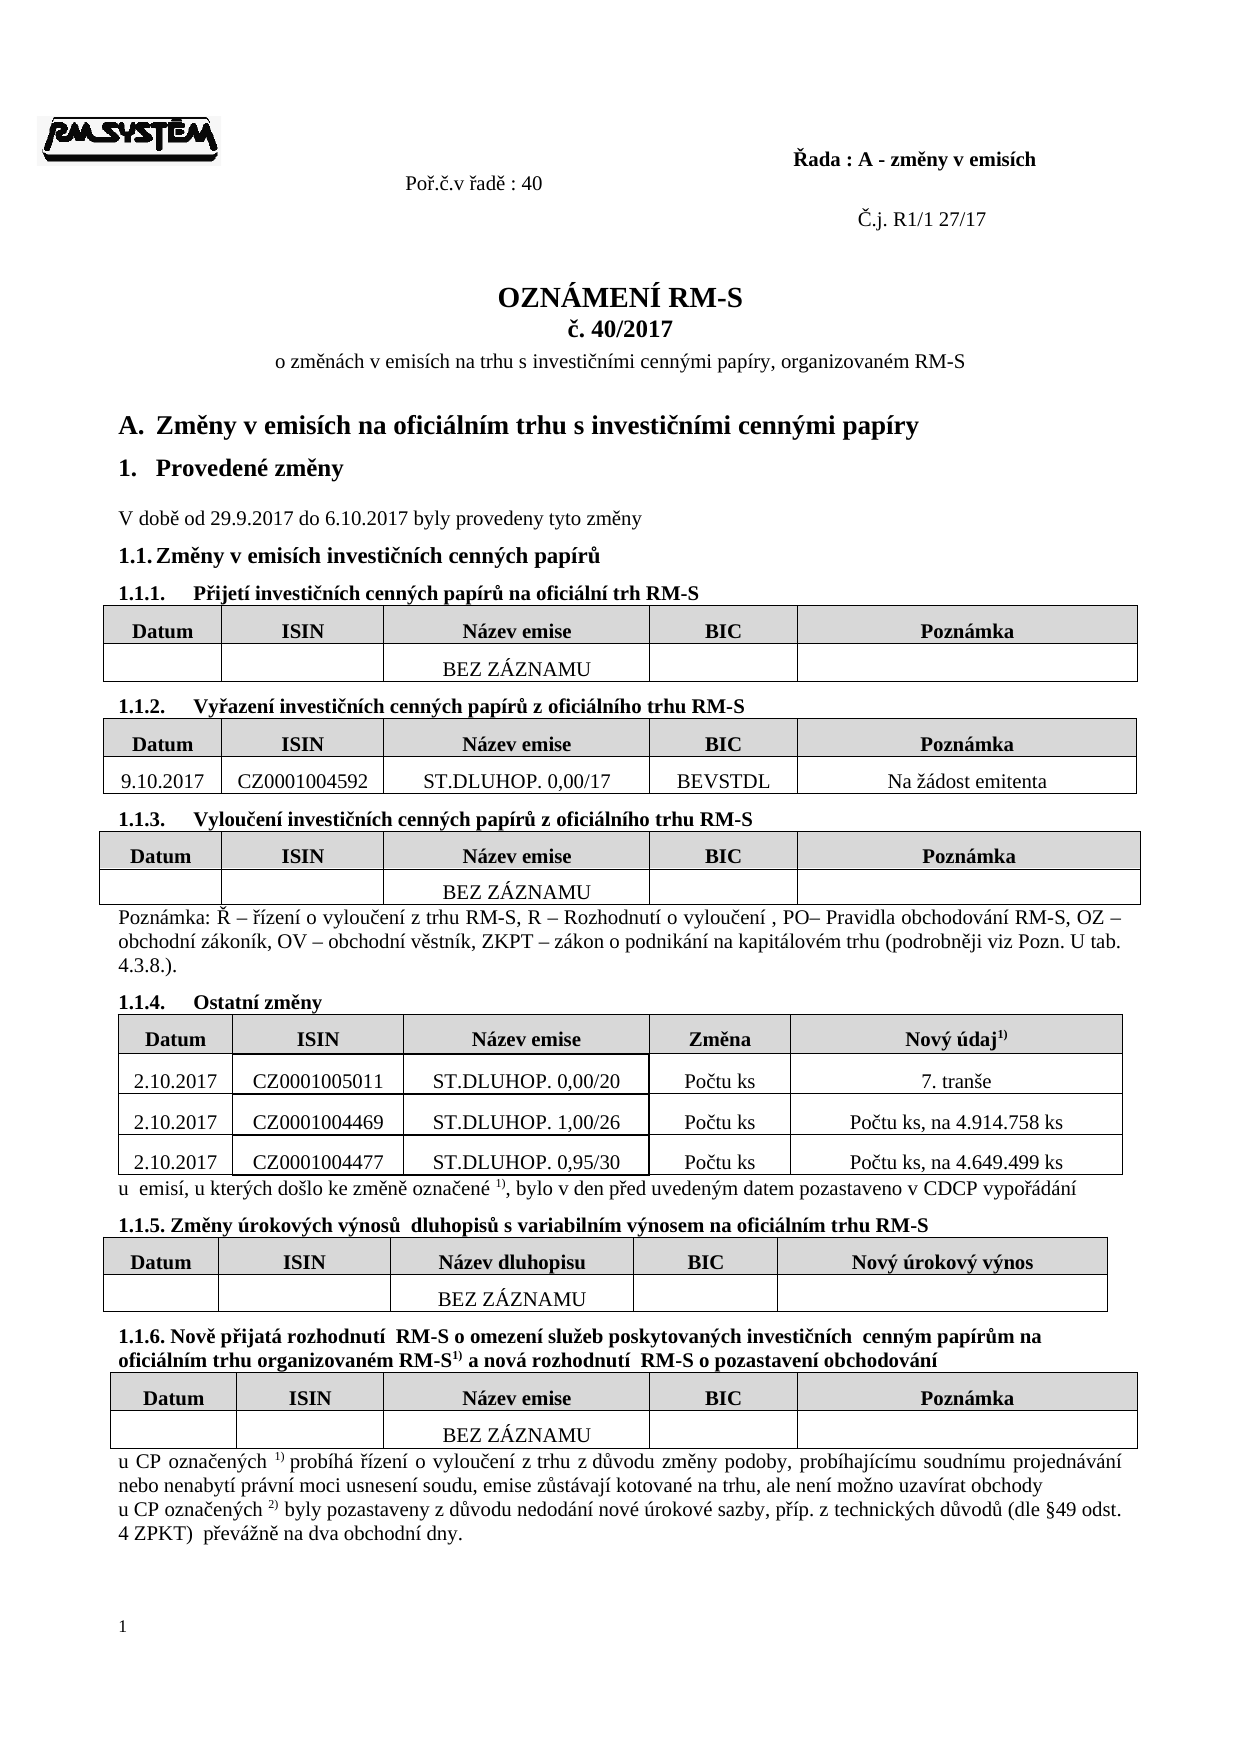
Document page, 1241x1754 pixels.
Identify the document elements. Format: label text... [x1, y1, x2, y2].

table_cell CZ0001004469 [233, 1095, 403, 1134]
text Poznámka: Ř – řízení o vyloučení z trhu RM-S, R – Rozhodnutí o vyloučení , PO– Pravidla obchodování RM-S, OZ – obchodní zákoník, OV – obchodní věstník, ZKPT – zákon o podnikání na kapitálovém trhu (podrobněji viz Pozn. U tab. 4.3.8.). [118, 905, 1122, 977]
table_header Poznámka [798, 719, 1136, 756]
subtitle Vyloučení investičních cenných papírů z oficiálního trhu RM-S [118, 807, 1122, 831]
table_header BIC [650, 1373, 797, 1410]
subtitle 1.1.6. Nově přijatá rozhodnutí RM-S o omezení služeb poskytovaných investičních cenným papírům na oficiálním trhu organizovaném RM-S1) a nová rozhodnutí RM-S o pozastavení obchodování [118, 1324, 1122, 1372]
table_cell [798, 644, 1137, 681]
table_cell Počtu ks, na 4.914.758 ks [791, 1094, 1122, 1134]
text Řada : A - změny v emisích Poř.č.v řadě : 40 [15, 116, 1122, 194]
table_header Datum [104, 606, 221, 643]
table_header BIC [634, 1238, 777, 1274]
table_header ISIN [222, 719, 383, 756]
table_header ISIN [222, 832, 383, 868]
text u CP označených 2) byly pozastaveny z důvodu nedodání nové úrokové sazby, příp. z technických důvodů (dle §49 odst. 4 ZPKT) převážně na dva obchodní dny. [118, 1497, 1122, 1545]
table_cell 2.10.2017 [119, 1094, 232, 1134]
table_cell BEVSTDL [650, 757, 797, 793]
table_header Poznámka [798, 606, 1137, 643]
text o změnách v emisích na trhu s investičními cennými papíry, organizovaném RM-S [118, 349, 1122, 397]
table_cell [111, 1411, 236, 1447]
table_header Datum [100, 832, 221, 868]
table_header Název dluhopisu [391, 1238, 633, 1274]
table_header Název emise [384, 832, 649, 868]
table_cell 2.10.2017 [119, 1135, 232, 1174]
table_cell [650, 1411, 797, 1447]
table_header Nový úrokový výnos [778, 1238, 1107, 1274]
table_cell ST.DLUHOP. 0,00/17 [384, 757, 649, 793]
table_cell [778, 1275, 1107, 1311]
subtitle Změny v emisích na oficiálním trhu s investičními cennými papíry [118, 409, 1122, 441]
table_cell [222, 644, 383, 681]
table_header Název emise [384, 719, 649, 756]
table_cell ST.DLUHOP. 1,00/26 [404, 1095, 648, 1134]
table_cell [798, 870, 1140, 904]
table_cell BEZ ZÁZNAMU [384, 1411, 649, 1447]
subtitle OZNÁMENÍ RM-S [118, 280, 1122, 314]
table_cell ST.DLUHOP. 0,95/30 [404, 1136, 648, 1174]
table_cell [219, 1275, 390, 1311]
text Č.j. R1/1 27/17 [118, 207, 1122, 231]
table_cell BEZ ZÁZNAMU [391, 1275, 633, 1311]
table_cell [650, 644, 797, 681]
table_header Nový údaj1) [791, 1015, 1122, 1053]
table_cell BEZ ZÁZNAMU [384, 870, 649, 904]
table_header Poznámka [798, 1373, 1137, 1410]
table_header Datum [111, 1373, 236, 1410]
picture [36, 116, 222, 166]
table_cell Počtu ks [650, 1135, 790, 1174]
table_cell CZ0001004477 [233, 1136, 403, 1174]
table_cell Počtu ks [650, 1054, 790, 1093]
table_cell Na žádost emitenta [798, 757, 1136, 793]
table_cell ST.DLUHOP. 0,00/20 [404, 1055, 648, 1093]
subtitle č. 40/2017 [118, 314, 1122, 342]
table_header Název emise [384, 606, 649, 643]
subtitle Přijetí investičních cenných papírů na oficiální trh RM-S [118, 581, 1122, 605]
text u CP označených 1) probíhá řízení o vyloučení z trhu z důvodu změny podoby, probíhajícímu soudnímu projednávání nebo nenabytí právní moci usnesení soudu, emise zůstávají kotované na trhu, ale není možno uzavírat obchody [118, 1449, 1122, 1497]
table_cell Počtu ks [650, 1094, 790, 1134]
subtitle Změny v emisích investičních cenných papírů [118, 542, 1122, 569]
table_header Datum [119, 1015, 232, 1053]
text V době od 29.9.2017 do 6.10.2017 byly provedeny tyto změny [118, 506, 1122, 530]
subtitle Vyřazení investičních cenných papírů z oficiálního trhu RM-S [118, 694, 1122, 718]
table_cell 2.10.2017 [119, 1054, 232, 1093]
table_cell [798, 1411, 1137, 1447]
table_header ISIN [237, 1373, 383, 1410]
table_header Změna [650, 1015, 790, 1053]
table_cell [634, 1275, 777, 1311]
table_cell [104, 1275, 218, 1311]
table_header Poznámka [798, 832, 1140, 868]
table_cell Počtu ks, na 4.649.499 ks [791, 1135, 1122, 1174]
subtitle Ostatní změny [118, 990, 1122, 1014]
table_header ISIN [233, 1015, 403, 1053]
table_cell CZ0001004592 [222, 757, 383, 793]
table_header Datum [104, 1238, 218, 1274]
table_cell 7. tranše [791, 1054, 1122, 1093]
table_cell [104, 644, 221, 681]
table_header Název emise [384, 1373, 649, 1410]
text u emisí, u kterých došlo ke změně označené 1), bylo v den před uvedeným datem pozastaveno v CDCP vypořádání [118, 1176, 1122, 1200]
table_header Název emise [404, 1015, 649, 1053]
table_cell CZ0001005011 [233, 1055, 403, 1093]
subtitle 1.1.5. Změny úrokových výnosů dluhopisů s variabilním výnosem na oficiálním trhu RM-S [118, 1212, 1122, 1237]
table_header Datum [104, 719, 221, 756]
table_cell [237, 1411, 383, 1447]
subtitle Provedené změny [118, 453, 1122, 482]
table_cell BEZ ZÁZNAMU [384, 644, 649, 681]
table_header BIC [650, 606, 797, 643]
table_header BIC [650, 719, 797, 756]
table_cell [222, 870, 383, 904]
table_header BIC [650, 832, 797, 868]
table_header ISIN [219, 1238, 390, 1274]
table_cell 9.10.2017 [104, 757, 221, 793]
table_cell [100, 870, 221, 904]
table_cell [650, 870, 797, 904]
table_header ISIN [222, 606, 383, 643]
